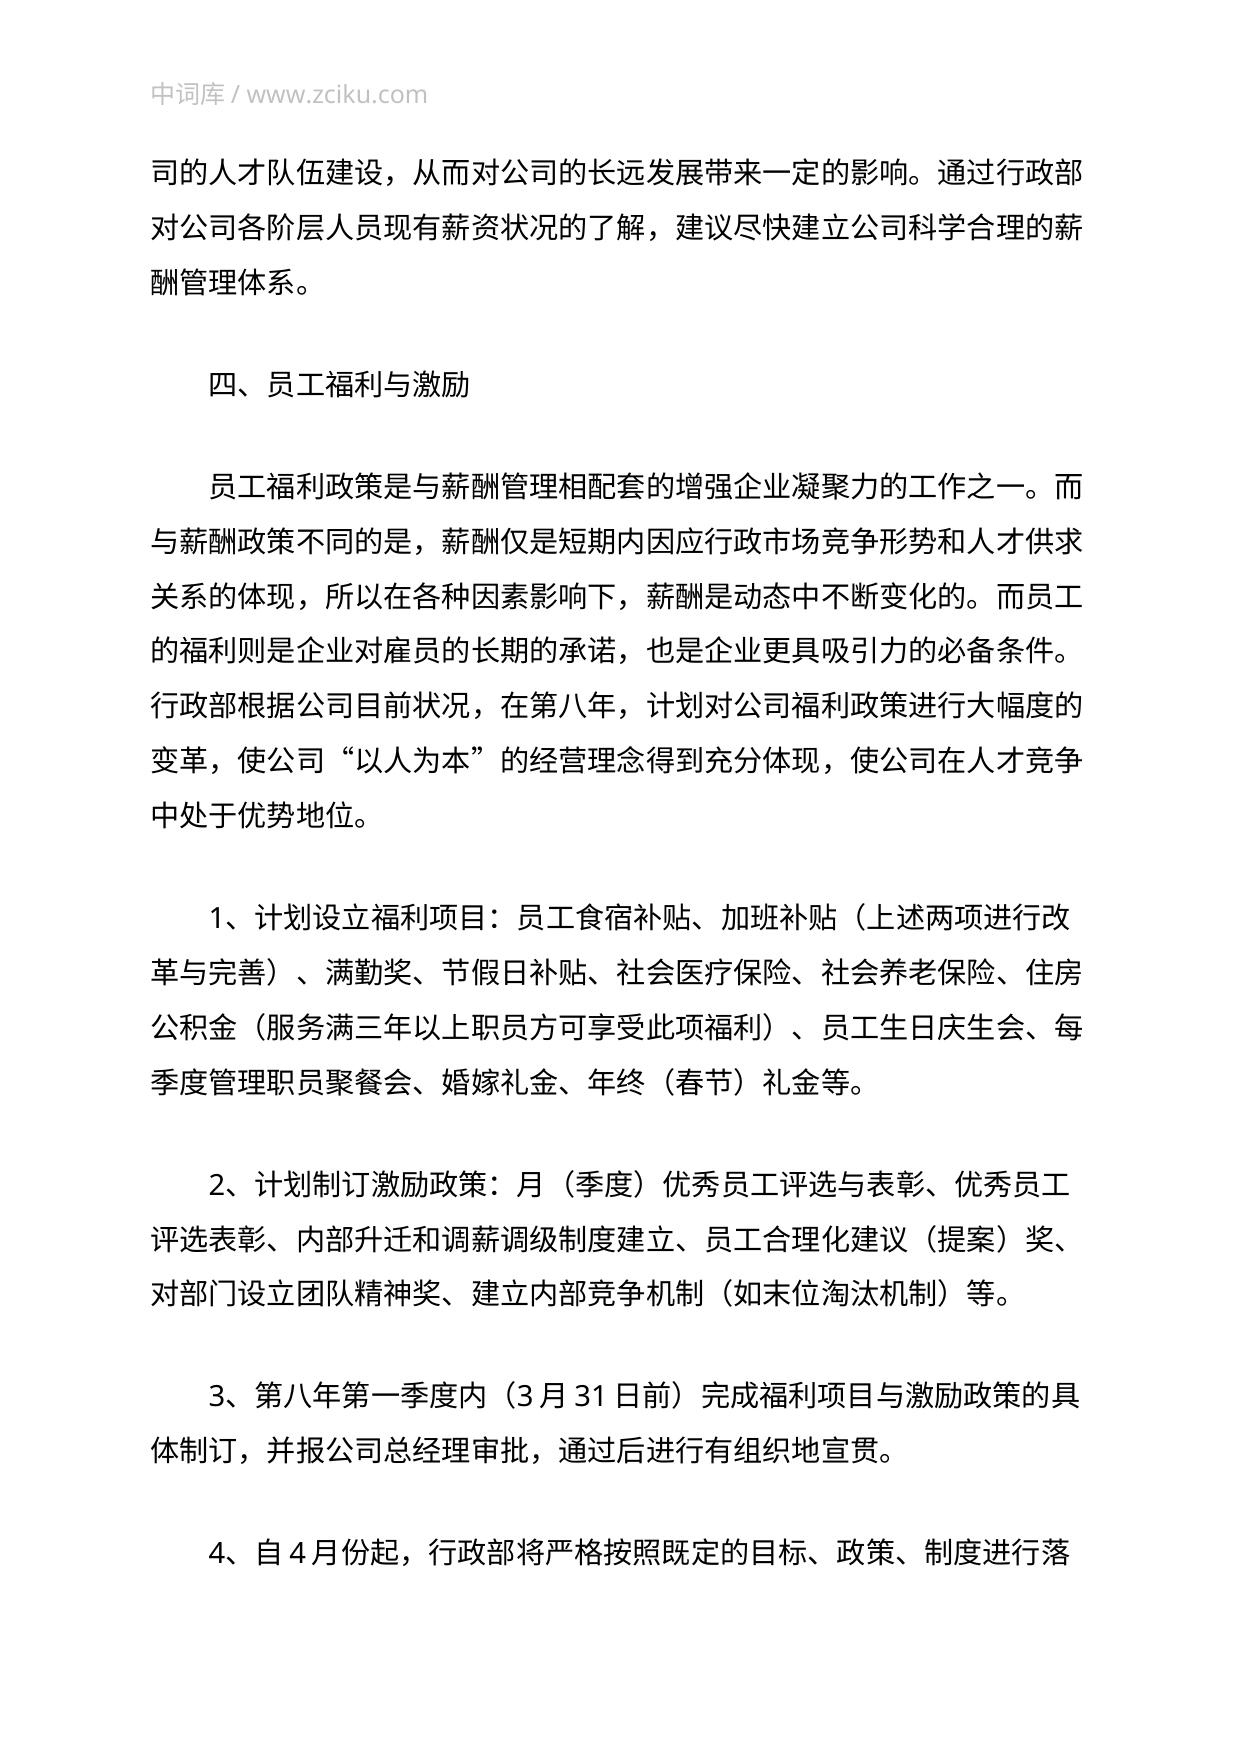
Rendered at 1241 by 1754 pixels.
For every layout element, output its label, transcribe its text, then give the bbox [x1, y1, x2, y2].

text 2、计划制订激励政策：月（季度）优秀员工评选与表彰、优秀员工评选表彰、内部升迁和调薪调级制度建立、员工合理化建议（提案）奖、对部门设立团队精神奖、建立内部竞争机制（如末位淘汰机制）等。 [150, 1161, 1090, 1313]
text 3、第八年第一季度内（3月31日前）完成福利项目与激励政策的具体制订，并报公司总经理审批，通过后进行有组织地宣贯。 [150, 1373, 1090, 1470]
text 员工福利政策是与薪酬管理相配套的增强企业凝聚力的工作之一。而与薪酬政策不同的是，薪酬仅是短期内因应行政市场竞争形势和人才供求关系的体现，所以在各种因素影响下，薪酬是动态中不断变化的。而员工的福利则是企业对雇员的长期的承诺，也是企业更具吸引力的必备条件。行政部根据公司目前状况，在第八年，计划对公司福利政策进行大幅度的变革，使公司“以人为本”的经营理念得到充分体现，使公司在人才竞争中处于优势地位。 [150, 463, 1090, 835]
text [150, 150, 1090, 302]
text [150, 1529, 1090, 1572]
text 1、计划设立福利项目：员工食宿补贴、加班补贴（上述两项进行改革与完善）、满勤奖、节假日补贴、社会医疗保险、社会养老保险、住房公积金（服务满三年以上职员方可享受此项福利）、员工生日庆生会、每季度管理职员聚餐会、婚嫁礼金、年终（春节）礼金等。 [150, 894, 1090, 1102]
text 四、员工福利与激励 [150, 362, 1090, 404]
